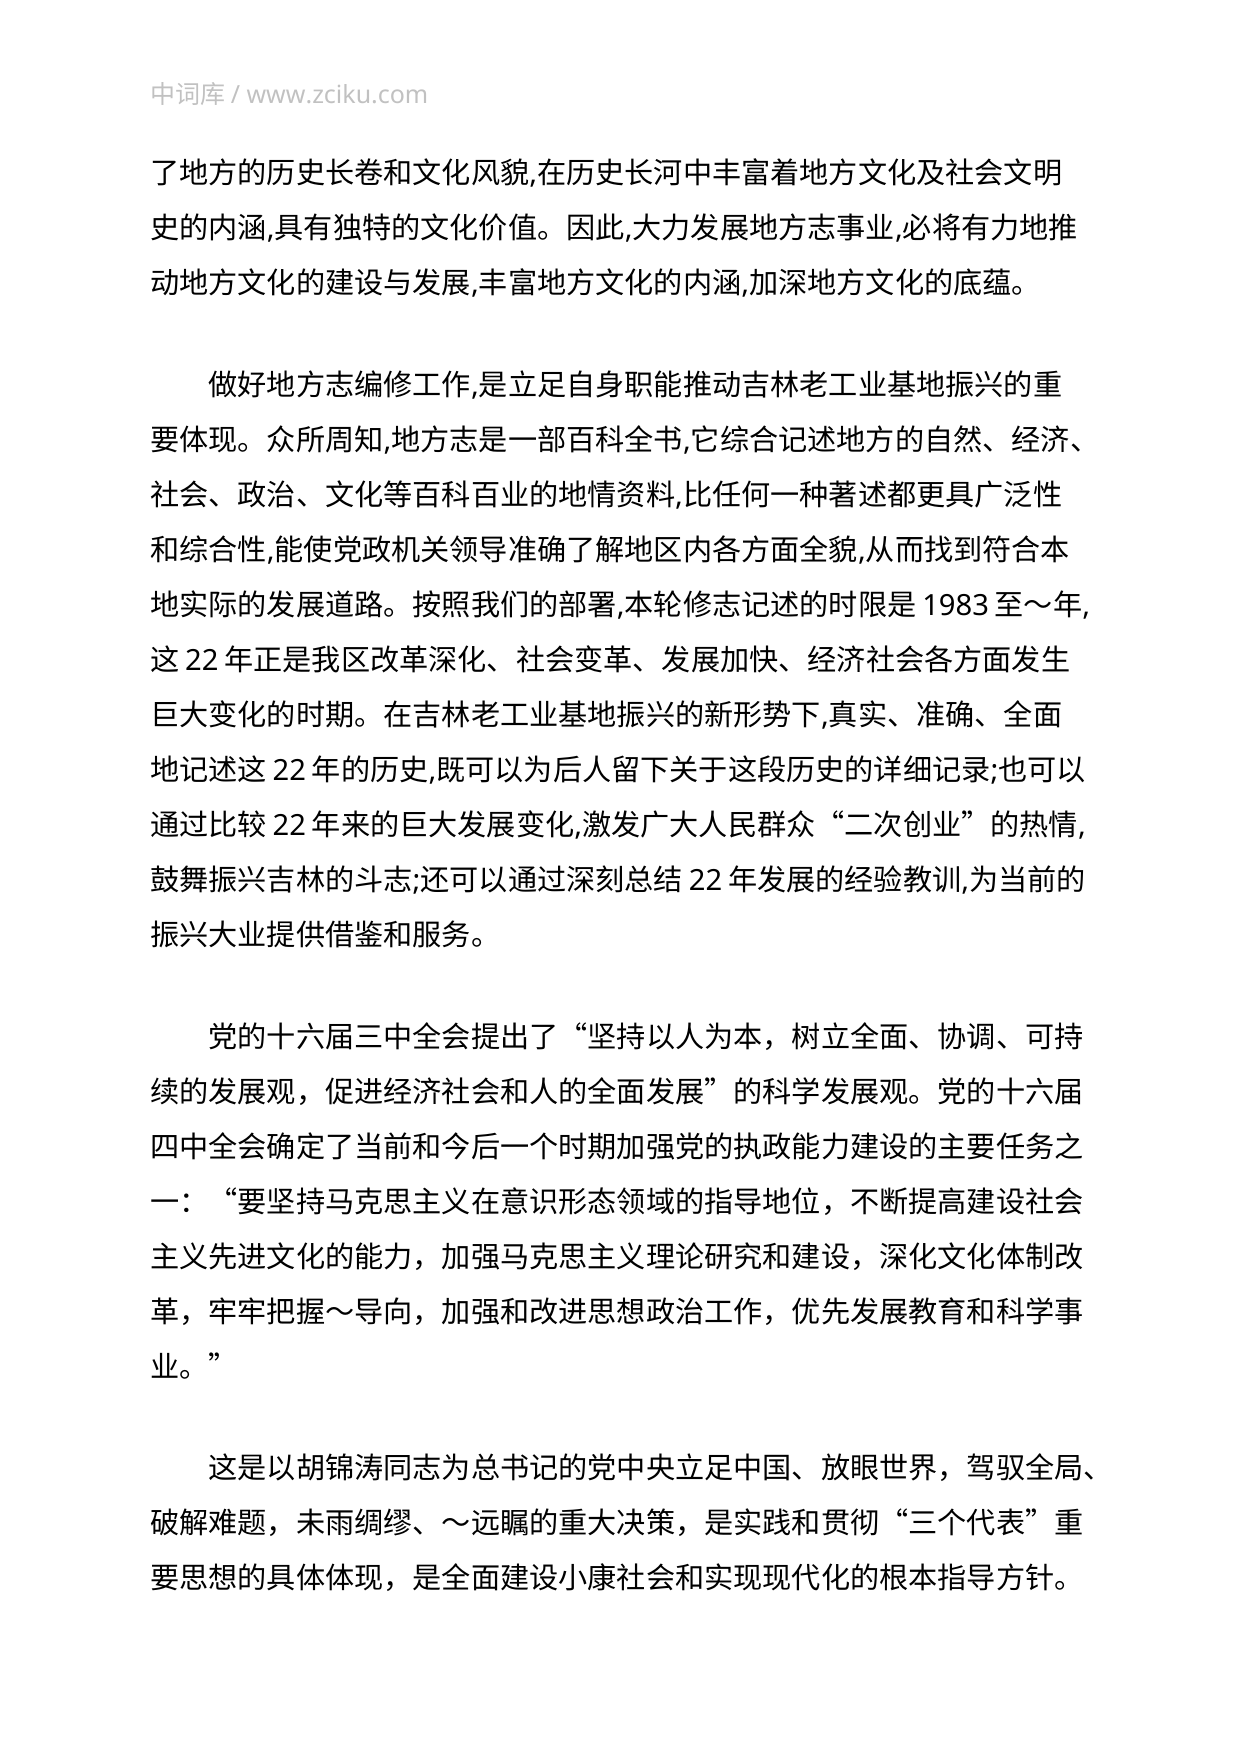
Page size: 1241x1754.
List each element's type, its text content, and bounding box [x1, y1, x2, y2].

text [150, 150, 1090, 302]
text 党的十六届三中全会提出了“坚持以人为本，树立全面、协调、可持续的发展观，促进经济社会和人的全面发展”的科学发展观。党的十六届四中全会确定了当前和今后一个时期加强党的执政能力建设的主要任务之一：“要坚持马克思主义在意识形态领域的指导地位，不断提高建设社会主义先进文化的能力，加强马克思主义理论研究和建设，深化文化体制改革，牢牢把握～导向，加强和改进思想政治工作，优先发展教育和科学事业。” [150, 1014, 1090, 1385]
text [150, 1445, 1090, 1597]
text 做好地方志编修工作,是立足自身职能推动吉林老工业基地振兴的重要体现。众所周知,地方志是一部百科全书,它综合记述地方的自然、经济、社会、政治、文化等百科百业的地情资料,比任何一种著述都更具广泛性和综合性,能使党政机关领导准确了解地区内各方面全貌,从而找到符合本地实际的发展道路。按照我们的部署,本轮修志记述的时限是1983至～年,这22年正是我区改革深化、社会变革、发展加快、经济社会各方面发生巨大变化的时期。在吉林老工业基地振兴的新形势下,真实、准确、全面地记述这22年的历史,既可以为后人留下关于这段历史的详细记录;也可以通过比较22年来的巨大发展变化,激发广大人民群众“二次创业”的热情,鼓舞振兴吉林的斗志;还可以通过深刻总结22年发展的经验教训,为当前的振兴大业提供借鉴和服务。 [150, 362, 1090, 954]
